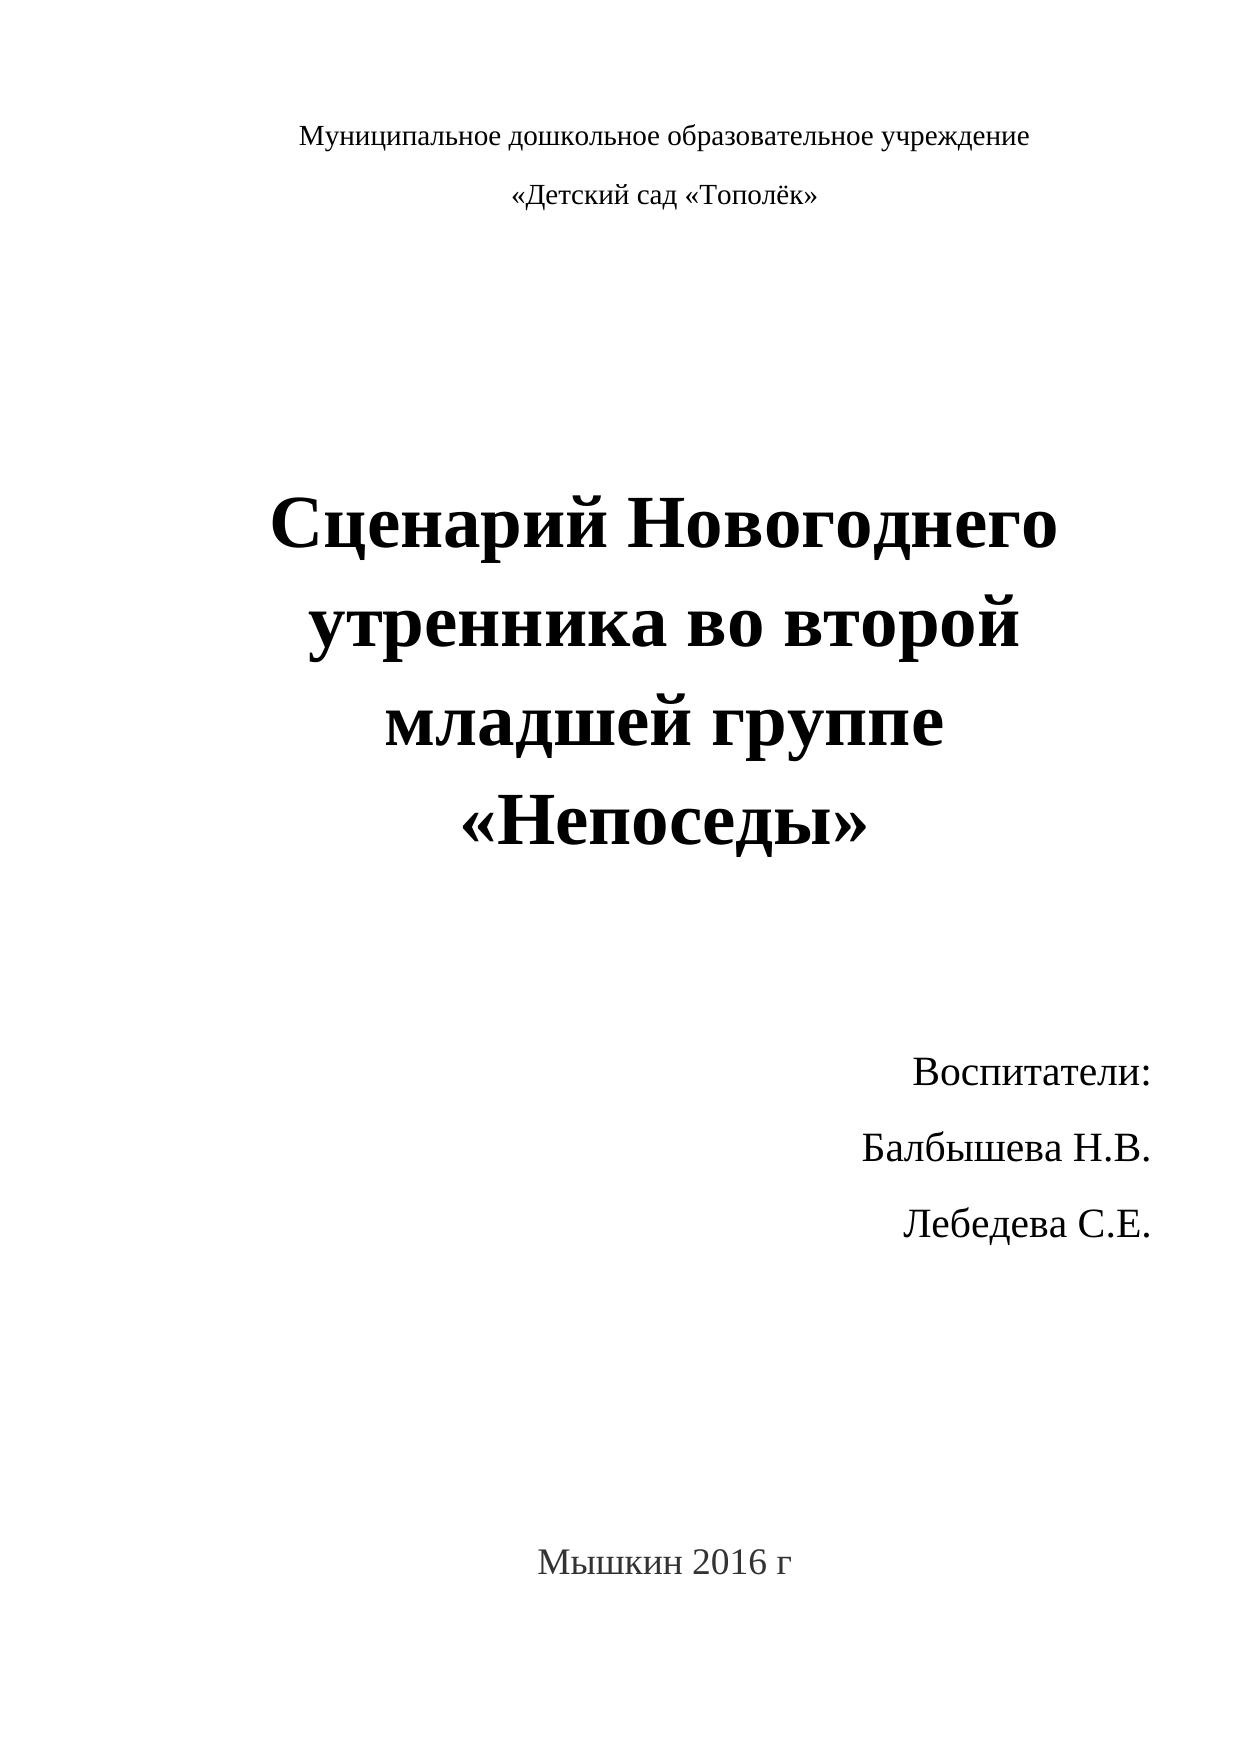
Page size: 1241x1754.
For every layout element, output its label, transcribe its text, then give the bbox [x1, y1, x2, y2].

text Муниципальное дошкольное образовательное учреждение [177, 118, 1152, 152]
text Лебедева С.Е. [177, 1198, 1152, 1246]
text Мышкин 2016 г [177, 1539, 1152, 1582]
text «Детский сад «Тополёк» [177, 177, 1152, 211]
text Балбышева Н.В. [177, 1122, 1152, 1170]
text Воспитатели: [177, 1046, 1152, 1094]
text Сценарий Новогоднего утренника во второй младшей группе «Непоседы» [177, 477, 1152, 861]
